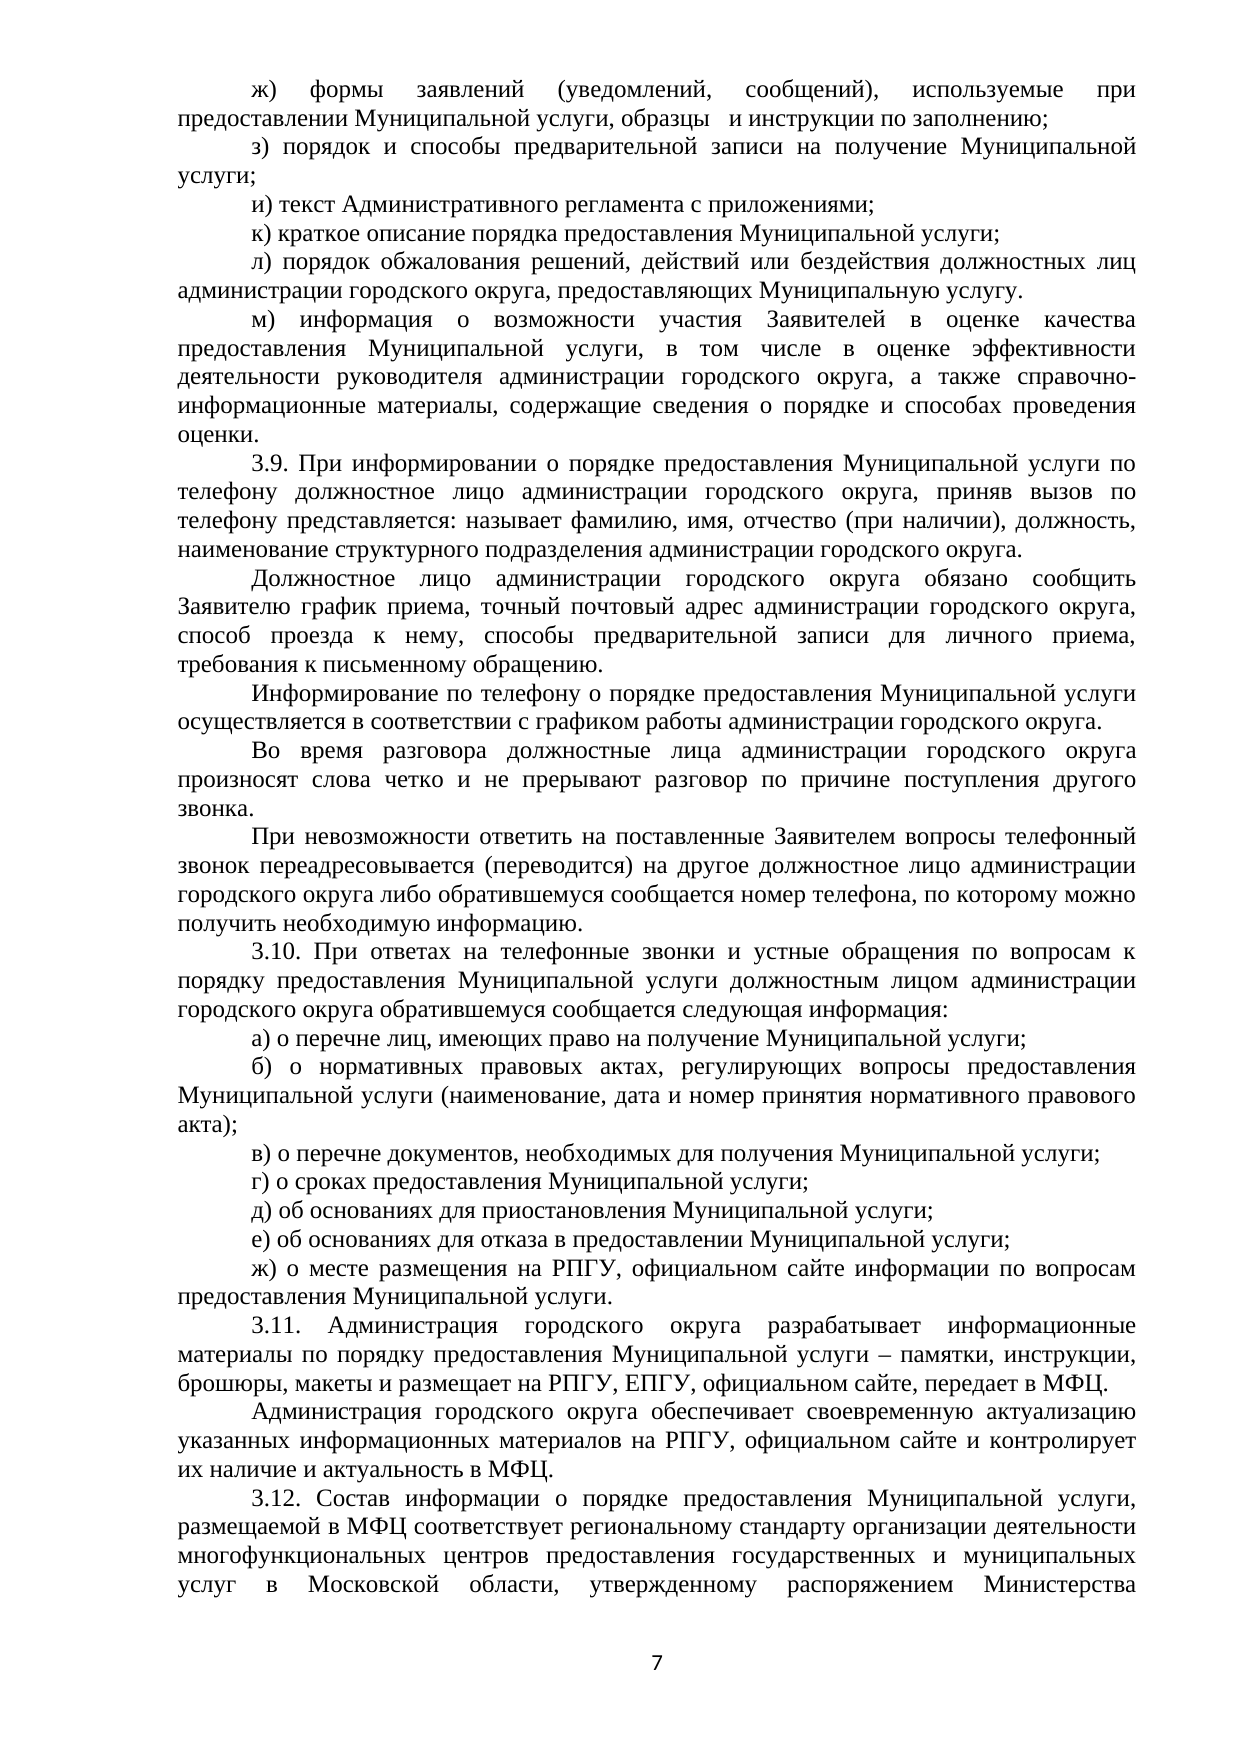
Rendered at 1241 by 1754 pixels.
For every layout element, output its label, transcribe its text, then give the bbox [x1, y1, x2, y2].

text и) текст Административного регламента с приложениями; [177, 189, 1137, 218]
text д) об основаниях для приостановления Муниципальной услуги; [177, 1195, 1137, 1224]
text Во время разговора должностные лица администрации городского округа произносят слова четко и не прерывают разговор по причине поступления другого звонка. [177, 735, 1137, 821]
text е) об основаниях для отказа в предоставлении Муниципальной услуги; [177, 1224, 1137, 1253]
text ж) формы заявлений (уведомлений, сообщений), используемые при предоставлении Муниципальной услуги, образцы и инструкции по заполнению; [177, 74, 1137, 131]
text Должностное лицо администрации городского округа обязано сообщить Заявителю график приема, точный почтовый адрес администрации городского округа, способ проезда к нему, способы предварительной записи для личного приема, требования к письменному обращению. [177, 563, 1137, 678]
text г) о сроках предоставления Муниципальной услуги; [177, 1166, 1137, 1195]
text 3.9. При информировании о порядке предоставления Муниципальной услуги по телефону должностное лицо администрации городского округа, приняв вызов по телефону представляется: называет фамилию, имя, отчество (при наличии), должность, наименование структурного подразделения администрации городского округа. [177, 448, 1137, 563]
text л) порядок обжалования решений, действий или бездействия должностных лиц администрации городского округа, предоставляющих Муниципальную услугу. [177, 246, 1137, 304]
text Информирование по телефону о порядке предоставления Муниципальной услуги осуществляется в соответствии с графиком работы администрации городского округа. [177, 678, 1137, 735]
text 3.10. При ответах на телефонные звонки и устные обращения по вопросам к порядку предоставления Муниципальной услуги должностным лицом администрации городского округа обратившемуся сообщается следующая информация: [177, 936, 1137, 1023]
text ж) о месте размещения на РПГУ, официальном сайте информации по вопросам предоставления Муниципальной услуги. [177, 1253, 1137, 1310]
text а) о перечне лиц, имеющих право на получение Муниципальной услуги; [177, 1023, 1137, 1051]
text м) информация о возможности участия Заявителей в оценке качества предоставления Муниципальной услуги, в том числе в оценке эффективности деятельности руководителя администрации городского округа, а также справочно-информационные материалы, содержащие сведения о порядке и способах проведения оценки. [177, 304, 1137, 448]
text Администрация городского округа обеспечивает своевременную актуализацию указанных информационных материалов на РПГУ, официальном сайте и контролирует их наличие и актуальность в МФЦ. [177, 1396, 1137, 1483]
text в) о перечне документов, необходимых для получения Муниципальной услуги; [177, 1138, 1137, 1166]
text з) порядок и способы предварительной записи на получение Муниципальной услуги; [177, 131, 1137, 189]
text к) краткое описание порядка предоставления Муниципальной услуги; [177, 218, 1137, 246]
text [177, 1483, 1137, 1598]
text 3.11. Администрация городского округа разрабатывает информационные материалы по порядку предоставления Муниципальной услуги – памятки, инструкции, брошюры, макеты и размещает на РПГУ, ЕПГУ, официальном сайте, передает в МФЦ. [177, 1310, 1137, 1396]
text При невозможности ответить на поставленные Заявителем вопросы телефонный звонок переадресовывается (переводится) на другое должностное лицо администрации городского округа либо обратившемуся сообщается номер телефона, по которому можно получить необходимую информацию. [177, 821, 1137, 936]
text б) о нормативных правовых актах, регулирующих вопросы предоставления Муниципальной услуги (наименование, дата и номер принятия нормативного правового акта); [177, 1051, 1137, 1138]
